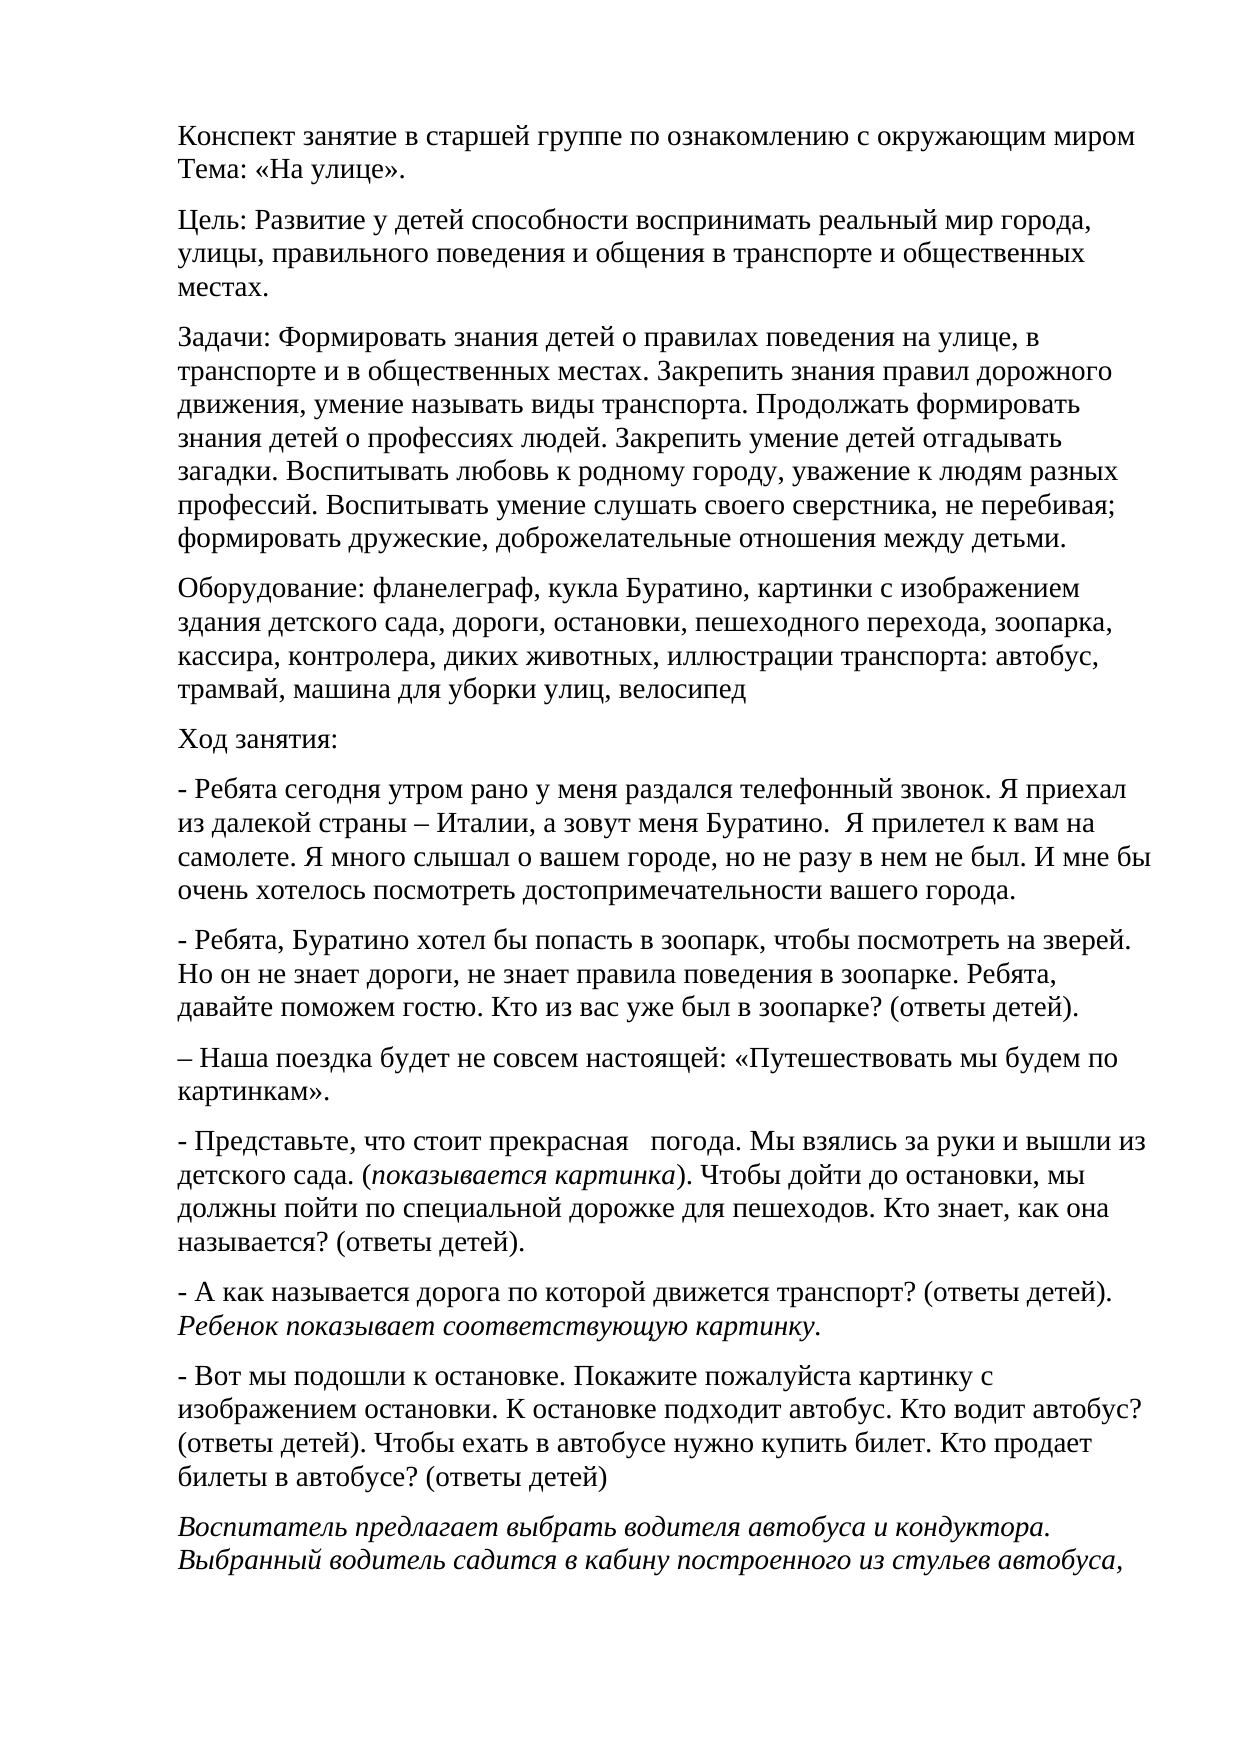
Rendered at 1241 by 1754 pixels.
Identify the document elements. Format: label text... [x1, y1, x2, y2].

text - Представьте, что стоит прекрасная погода. Мы взялись за руки и вышли из детского сада. (показывается картинка). Чтобы дойти до остановки, мы должны пойти по специальной дорожке для пешеходов. Кто знает, как она называется? (ответы детей). [177, 1123, 1152, 1258]
text Задачи: Формировать знания детей о правилах поведения на улице, в транспорте и в общественных местах. Закрепить знания правил дорожного движения, умение называть виды транспорта. Продолжать формировать знания детей о профессиях людей. Закрепить умение детей отгадывать загадки. Воспитывать любовь к родному городу, уважение к людям разных профессий. Воспитывать умение слушать своего сверстника, не перебивая; формировать дружеские, доброжелательные отношения между детьми. [177, 319, 1152, 554]
text Конспект занятие в старшей группе по ознакомлению с окружающим миром Тема: «На улице». [177, 118, 1152, 185]
text - А как называется дорога по которой движется транспорт? (ответы детей). Ребенок показывает соответствующую картинку. [177, 1274, 1152, 1341]
text Цель: Развитие у детей способности воспринимать реальный мир города, улицы, правильного поведения и общения в транспорте и общественных местах. [177, 202, 1152, 302]
text Ход занятия: [177, 721, 1152, 755]
text – Наша поездка будет не совсем настоящей: «Путешествовать мы будем по картинкам». [177, 1040, 1152, 1107]
text Оборудование: фланелеграф, кукла Буратино, картинки с изображением здания детского сада, дороги, остановки, пешеходного перехода, зоопарка, кассира, контролера, диких животных, иллюстрации транспорта: автобус, трамвай, машина для уборки улиц, велосипед [177, 571, 1152, 705]
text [177, 1509, 1152, 1576]
text - Ребята сегодня утром рано у меня раздался телефонный звонок. Я приехал из далекой страны – Италии, а зовут меня Буратино. Я прилетел к вам на самолете. Я много слышал о вашем городе, но не разу в нем не был. И мне бы очень хотелось посмотреть достопримечательности вашего города. [177, 772, 1152, 906]
text - Ребята, Буратино хотел бы попасть в зоопарк, чтобы посмотреть на зверей. Но он не знает дороги, не знает правила поведения в зоопарке. Ребята, давайте поможем гостю. Кто из вас уже был в зоопарке? (ответы детей). [177, 922, 1152, 1023]
text - Вот мы подошли к остановке. Покажите пожалуйста картинку с изображением остановки. К остановке подходит автобус. Кто водит автобус? (ответы детей). Чтобы ехать в автобусе нужно купить билет. Кто продает билеты в автобусе? (ответы детей) [177, 1358, 1152, 1492]
